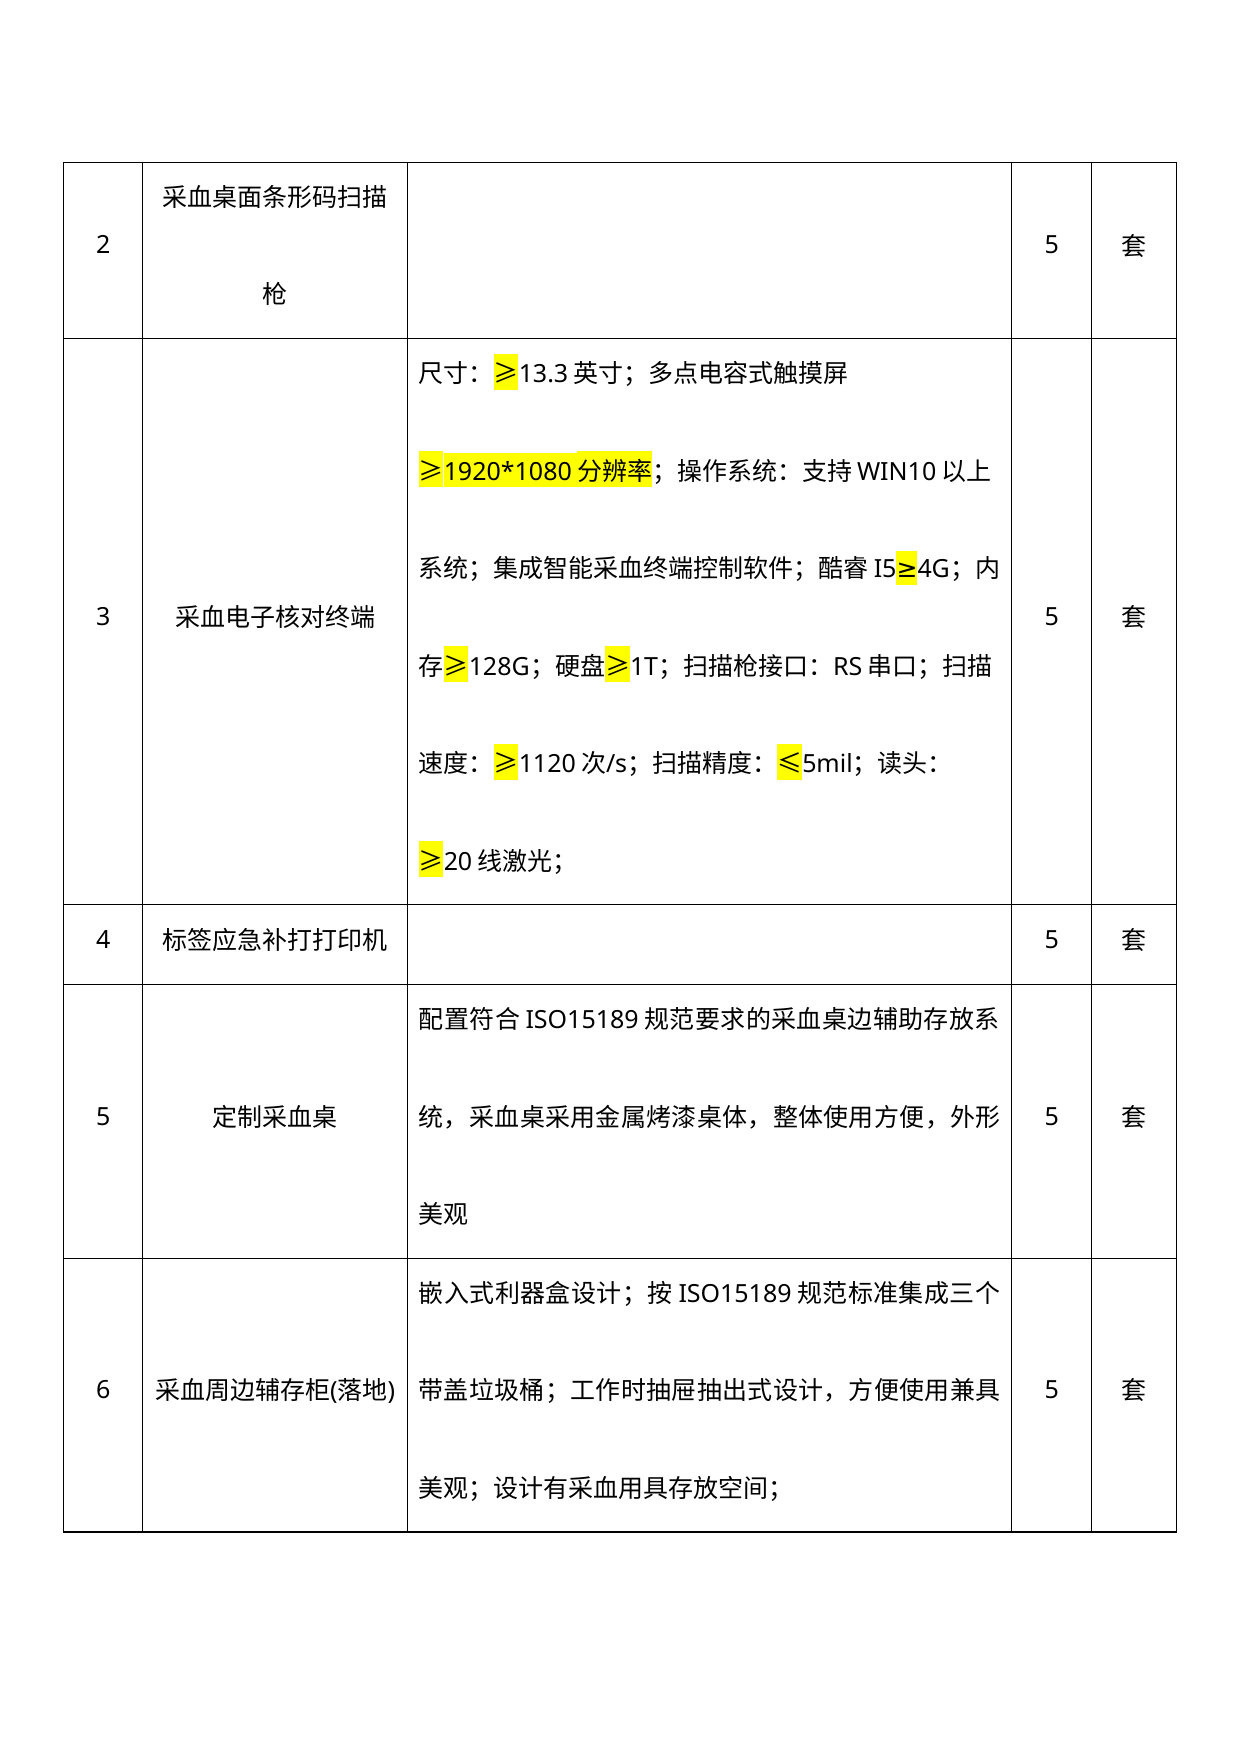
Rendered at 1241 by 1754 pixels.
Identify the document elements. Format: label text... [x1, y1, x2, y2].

table_cell 5 [1012, 339, 1091, 904]
table_cell [408, 163, 1011, 338]
table_cell 标签应急补打打印机 [143, 905, 407, 984]
table_cell 采血周边辅存柜(落地) [143, 1259, 407, 1531]
table_cell 套 [1092, 339, 1176, 904]
table_cell 套 [1092, 1259, 1176, 1531]
table_cell 套 [1092, 163, 1176, 338]
table_cell 采血桌面条形码扫描枪 [143, 163, 407, 338]
table_cell 5 [1012, 985, 1091, 1258]
table_cell 5 [64, 985, 142, 1258]
table_cell 尺寸：≥13.3英寸；多点电容式触摸屏≥1920*1080分辨率；操作系统：支持WIN10以上系统；集成智能采血终端控制软件；酷睿I5≥4G；内存≥128G；硬盘≥1T；扫描枪接口：RS串口；扫描速度：≥1120次/s；扫描精度：≤5mil；读头：≥20线激光； [408, 339, 1011, 904]
table_cell 4 [64, 905, 142, 984]
table_cell 5 [1012, 905, 1091, 984]
table_cell 嵌入式利器盒设计；按ISO15189规范标准集成三个带盖垃圾桶；工作时抽屉抽出式设计，方便使用兼具美观；设计有采血用具存放空间； [408, 1259, 1011, 1531]
table_cell 6 [64, 1259, 142, 1531]
table_cell [408, 905, 1011, 984]
table_cell 配置符合ISO15189规范要求的采血桌边辅助存放系统，采血桌采用金属烤漆桌体，整体使用方便，外形美观 [408, 985, 1011, 1258]
table_cell 2 [64, 163, 142, 338]
table_cell 套 [1092, 985, 1176, 1258]
table_cell 5 [1012, 163, 1091, 338]
table_cell 5 [1012, 1259, 1091, 1531]
table_cell 定制采血桌 [143, 985, 407, 1258]
table_cell 3 [64, 339, 142, 904]
table_cell 套 [1092, 905, 1176, 984]
table_cell 采血电子核对终端 [143, 339, 407, 904]
